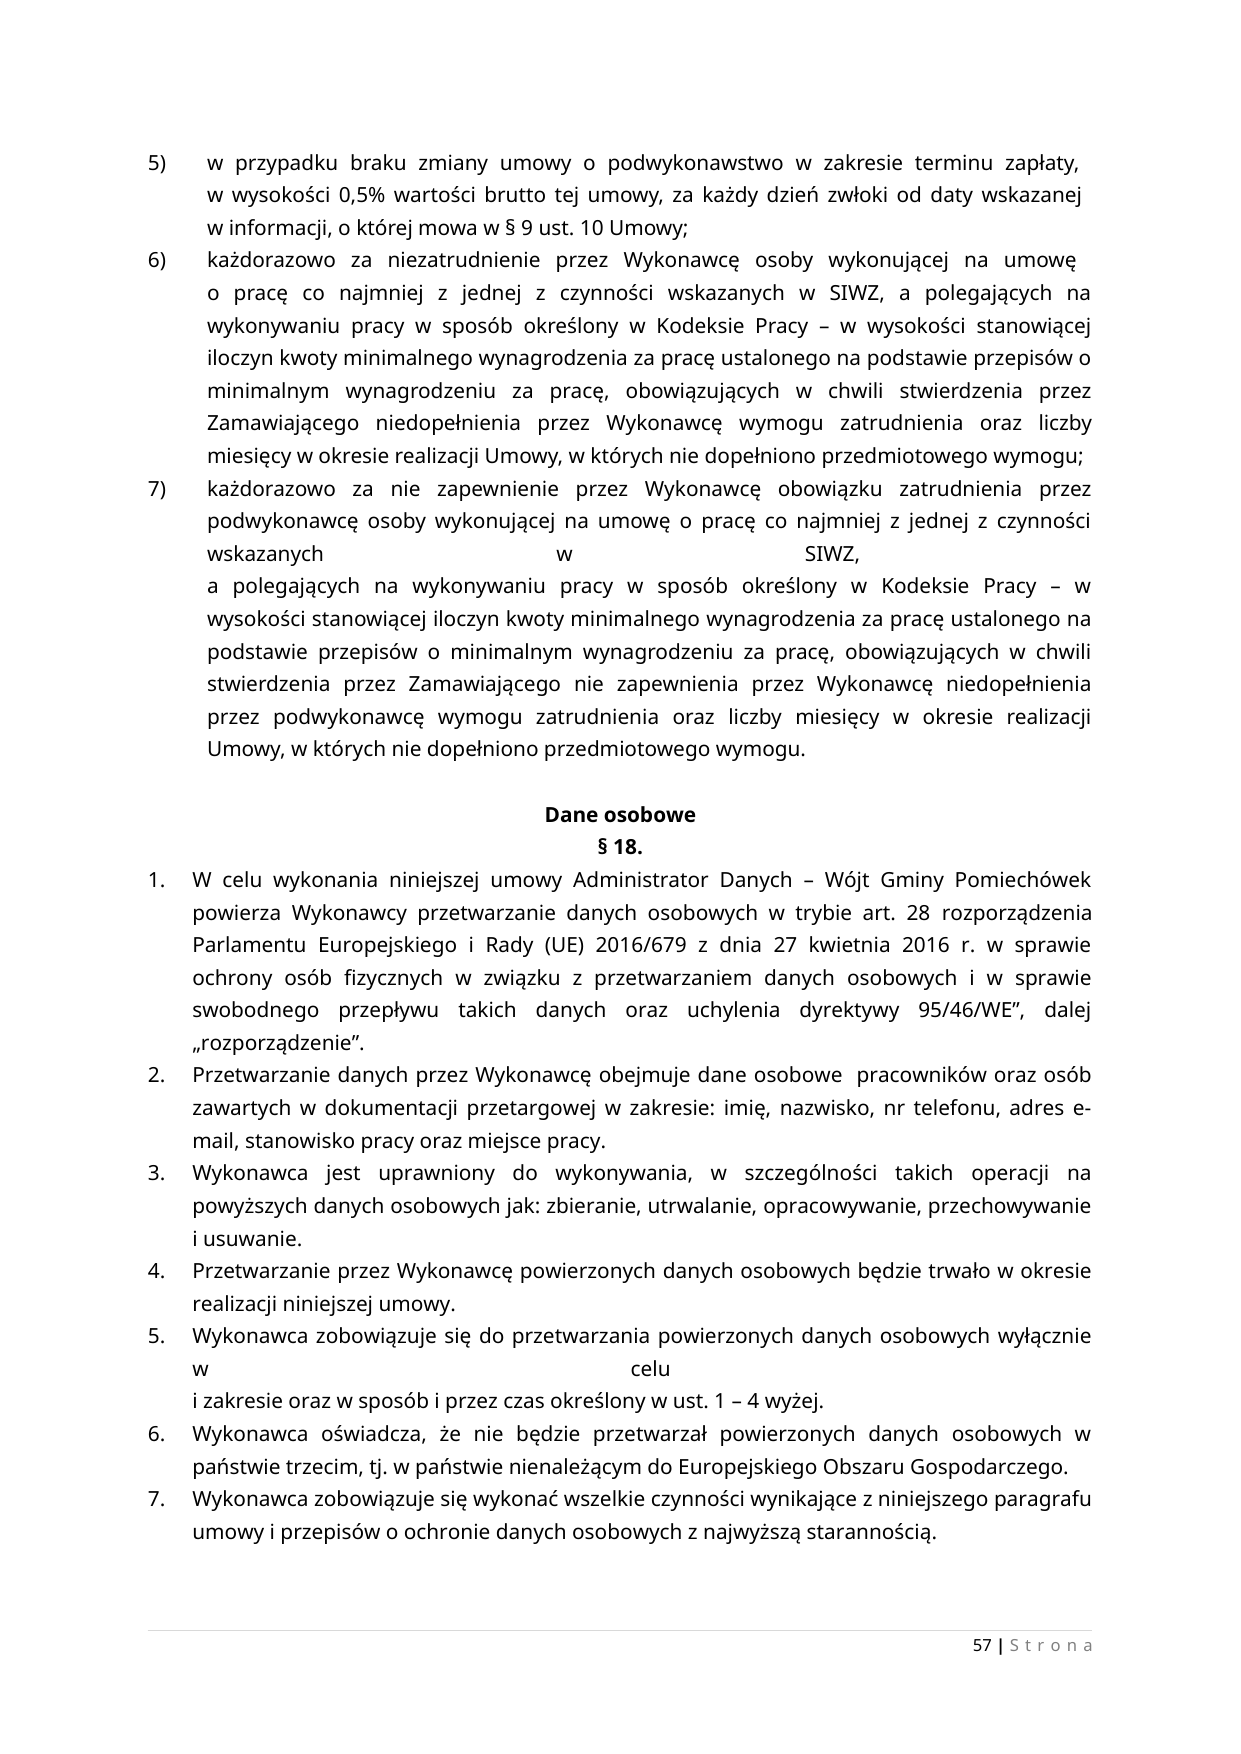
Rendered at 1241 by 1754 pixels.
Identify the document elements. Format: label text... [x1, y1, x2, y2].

list W celu wykonania niniejszej umowy Administrator Danych – Wójt Gminy Pomiechówek powierza Wykonawcy przetwarzanie danych osobowych w trybie art. 28 rozporządzenia Parlamentu Europejskiego i Rady (UE) 2016/679 z dnia 27 kwietnia 2016 r. w sprawie ochrony osób fizycznych w związku z przetwarzaniem danych osobowych i w sprawie swobodnego przepływu takich danych oraz uchylenia dyrektywy 95/46/WE”, dalej „rozporządzenie”. [148, 865, 1092, 1056]
list każdorazowo za nie zapewnienie przez Wykonawcę obowiązku zatrudnienia przez podwykonawcę osoby wykonującej na umowę o pracę co najmniej z jednej z czynności wskazanych w SIWZ, a polegających na wykonywaniu pracy w sposób określony w Kodeksie Pracy – w wysokości stanowiącej iloczyn kwoty minimalnego wynagrodzenia za pracę ustalonego na podstawie przepisów o minimalnym wynagrodzeniu za pracę, obowiązujących w chwili stwierdzenia przez Zamawiającego nie zapewnienia przez Wykonawcę niedopełnienia przez podwykonawcę wymogu zatrudnienia oraz liczby miesięcy w okresie realizacji Umowy, w których nie dopełniono przedmiotowego wymogu. [148, 474, 1092, 763]
list Wykonawca zobowiązuje się do przetwarzania powierzonych danych osobowych wyłącznie w celu i zakresie oraz w sposób i przez czas określony w ust. 1 – 4 wyżej. [148, 1321, 1092, 1415]
list Wykonawca oświadcza, że nie będzie przetwarzał powierzonych danych osobowych w państwie trzecim, tj. w państwie nienależącym do Europejskiego Obszaru Gospodarczego. [148, 1419, 1092, 1480]
list Przetwarzanie danych przez Wykonawcę obejmuje dane osobowe pracowników oraz osób zawartych w dokumentacji przetargowej w zakresie: imię, nazwisko, nr telefonu, adres e-mail, stanowisko pracy oraz miejsce pracy. [148, 1061, 1092, 1154]
text § 18. [148, 832, 1092, 861]
list każdorazowo za niezatrudnienie przez Wykonawcę osoby wykonującej na umowę o pracę co najmniej z jednej z czynności wskazanych w SIWZ, a polegających na wykonywaniu pracy w sposób określony w Kodeksie Pracy – w wysokości stanowiącej iloczyn kwoty minimalnego wynagrodzenia za pracę ustalonego na podstawie przepisów o minimalnym wynagrodzeniu za pracę, obowiązujących w chwili stwierdzenia przez Zamawiającego niedopełnienia przez Wykonawcę wymogu zatrudnienia oraz liczby miesięcy w okresie realizacji Umowy, w których nie dopełniono przedmiotowego wymogu; [148, 246, 1092, 469]
list w przypadku braku zmiany umowy o podwykonawstwo w zakresie terminu zapłaty, w wysokości 0,5% wartości brutto tej umowy, za każdy dzień zwłoki od daty wskazanej w informacji, o której mowa w § 9 ust. 10 Umowy; [148, 148, 1092, 241]
text Dane osobowe [148, 800, 1092, 828]
list Wykonawca jest uprawniony do wykonywania, w szczególności takich operacji na powyższych danych osobowych jak: zbieranie, utrwalanie, opracowywanie, przechowywanie i usuwanie. [148, 1158, 1092, 1252]
list Przetwarzanie przez Wykonawcę powierzonych danych osobowych będzie trwało w okresie realizacji niniejszej umowy. [148, 1256, 1092, 1317]
list Wykonawca zobowiązuje się wykonać wszelkie czynności wynikające z niniejszego paragrafu umowy i przepisów o ochronie danych osobowych z najwyższą starannością. [148, 1484, 1092, 1546]
